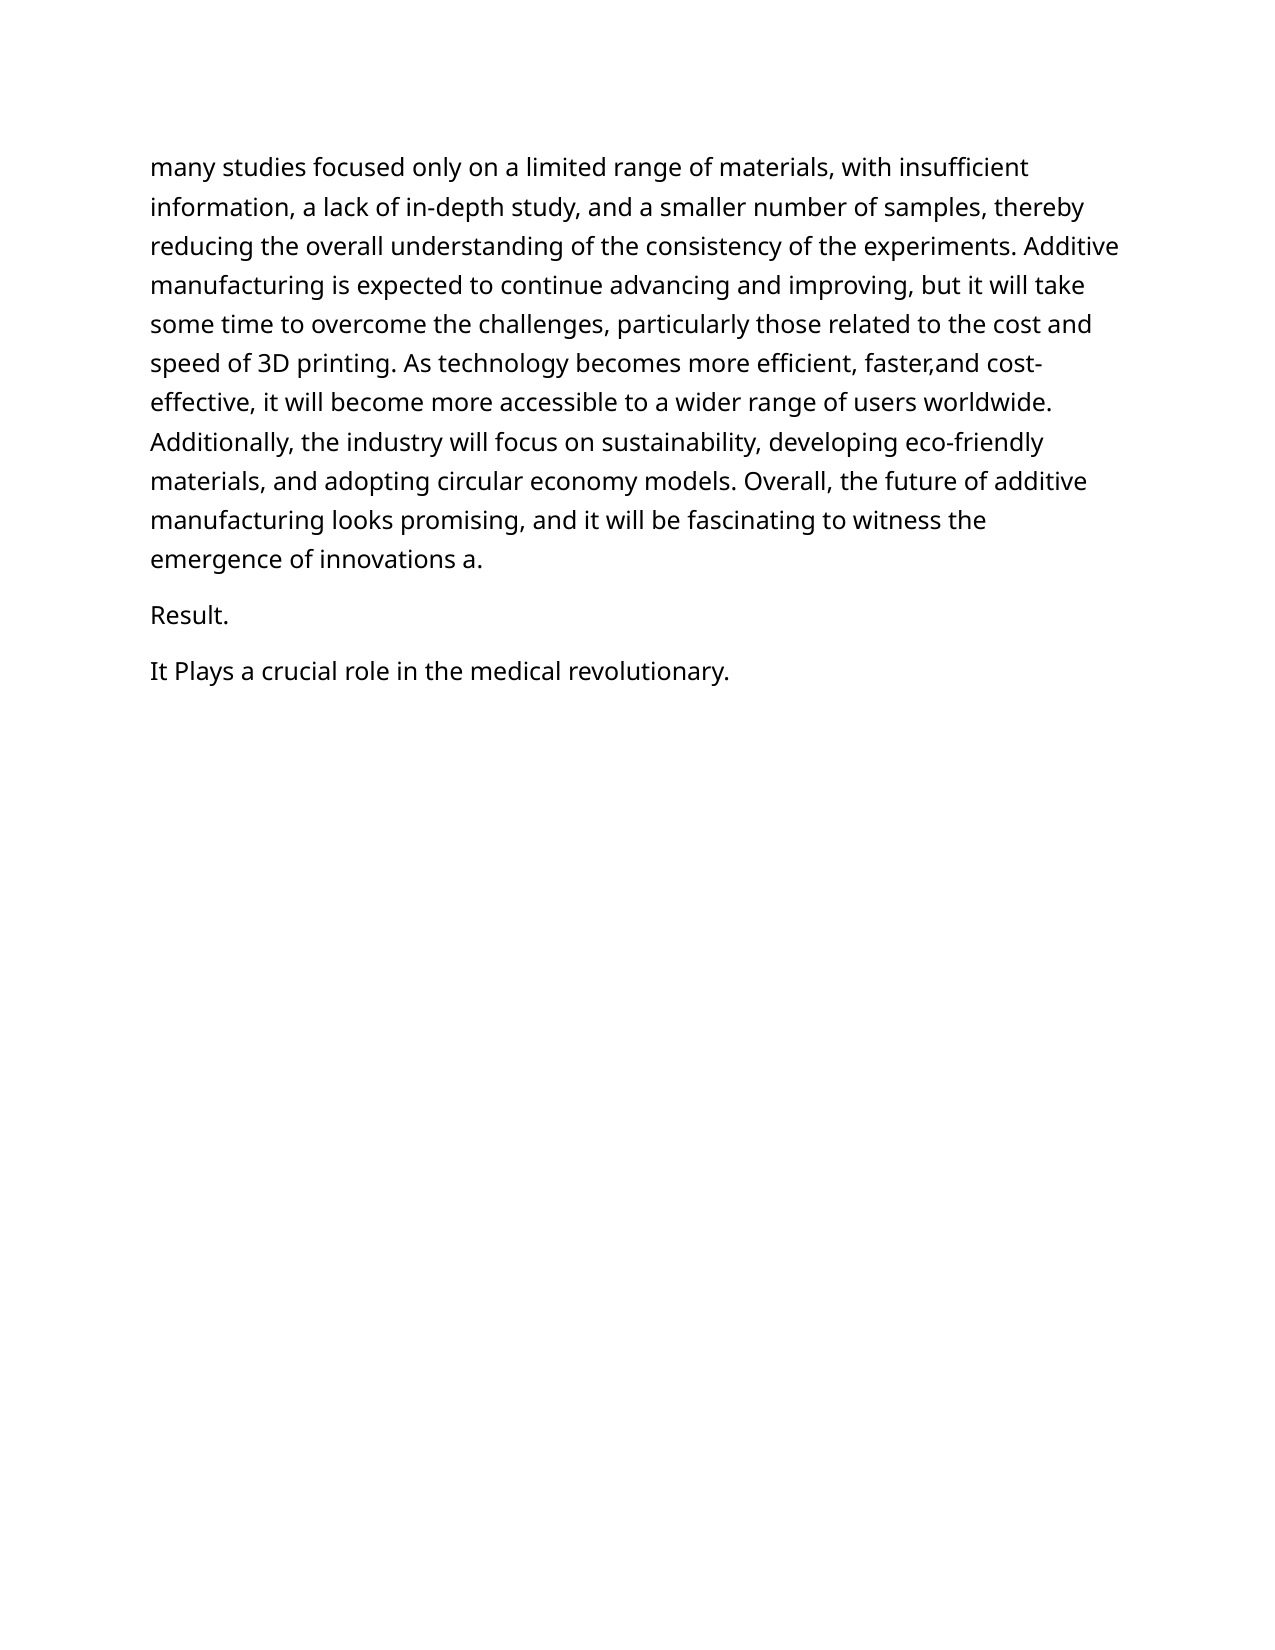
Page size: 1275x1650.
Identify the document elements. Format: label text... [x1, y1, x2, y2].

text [150, 150, 1125, 576]
text It Plays a crucial role in the medical revolutionary. [150, 653, 1125, 687]
text Result. [150, 597, 1125, 632]
